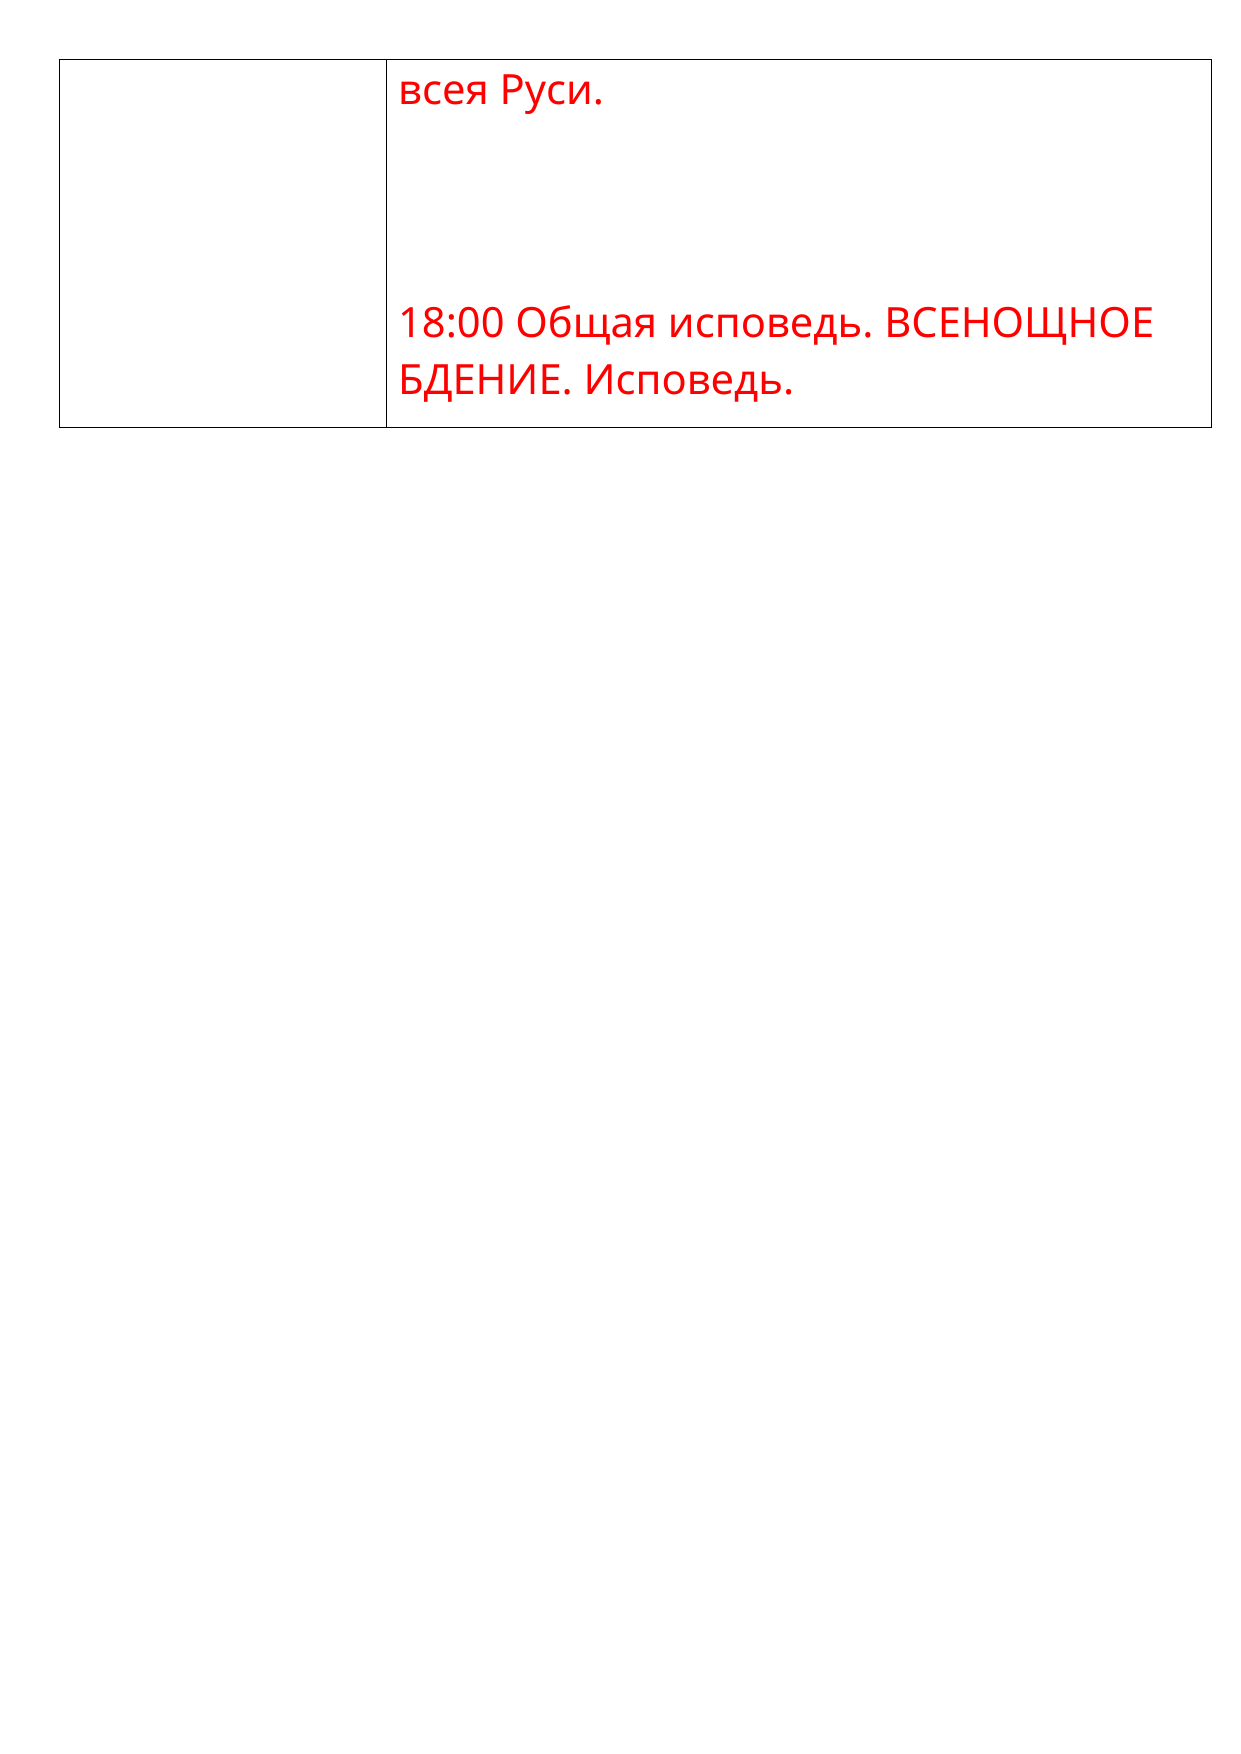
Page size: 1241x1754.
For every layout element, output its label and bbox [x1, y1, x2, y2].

table_cell [387, 60, 1211, 427]
table_cell [60, 60, 386, 427]
